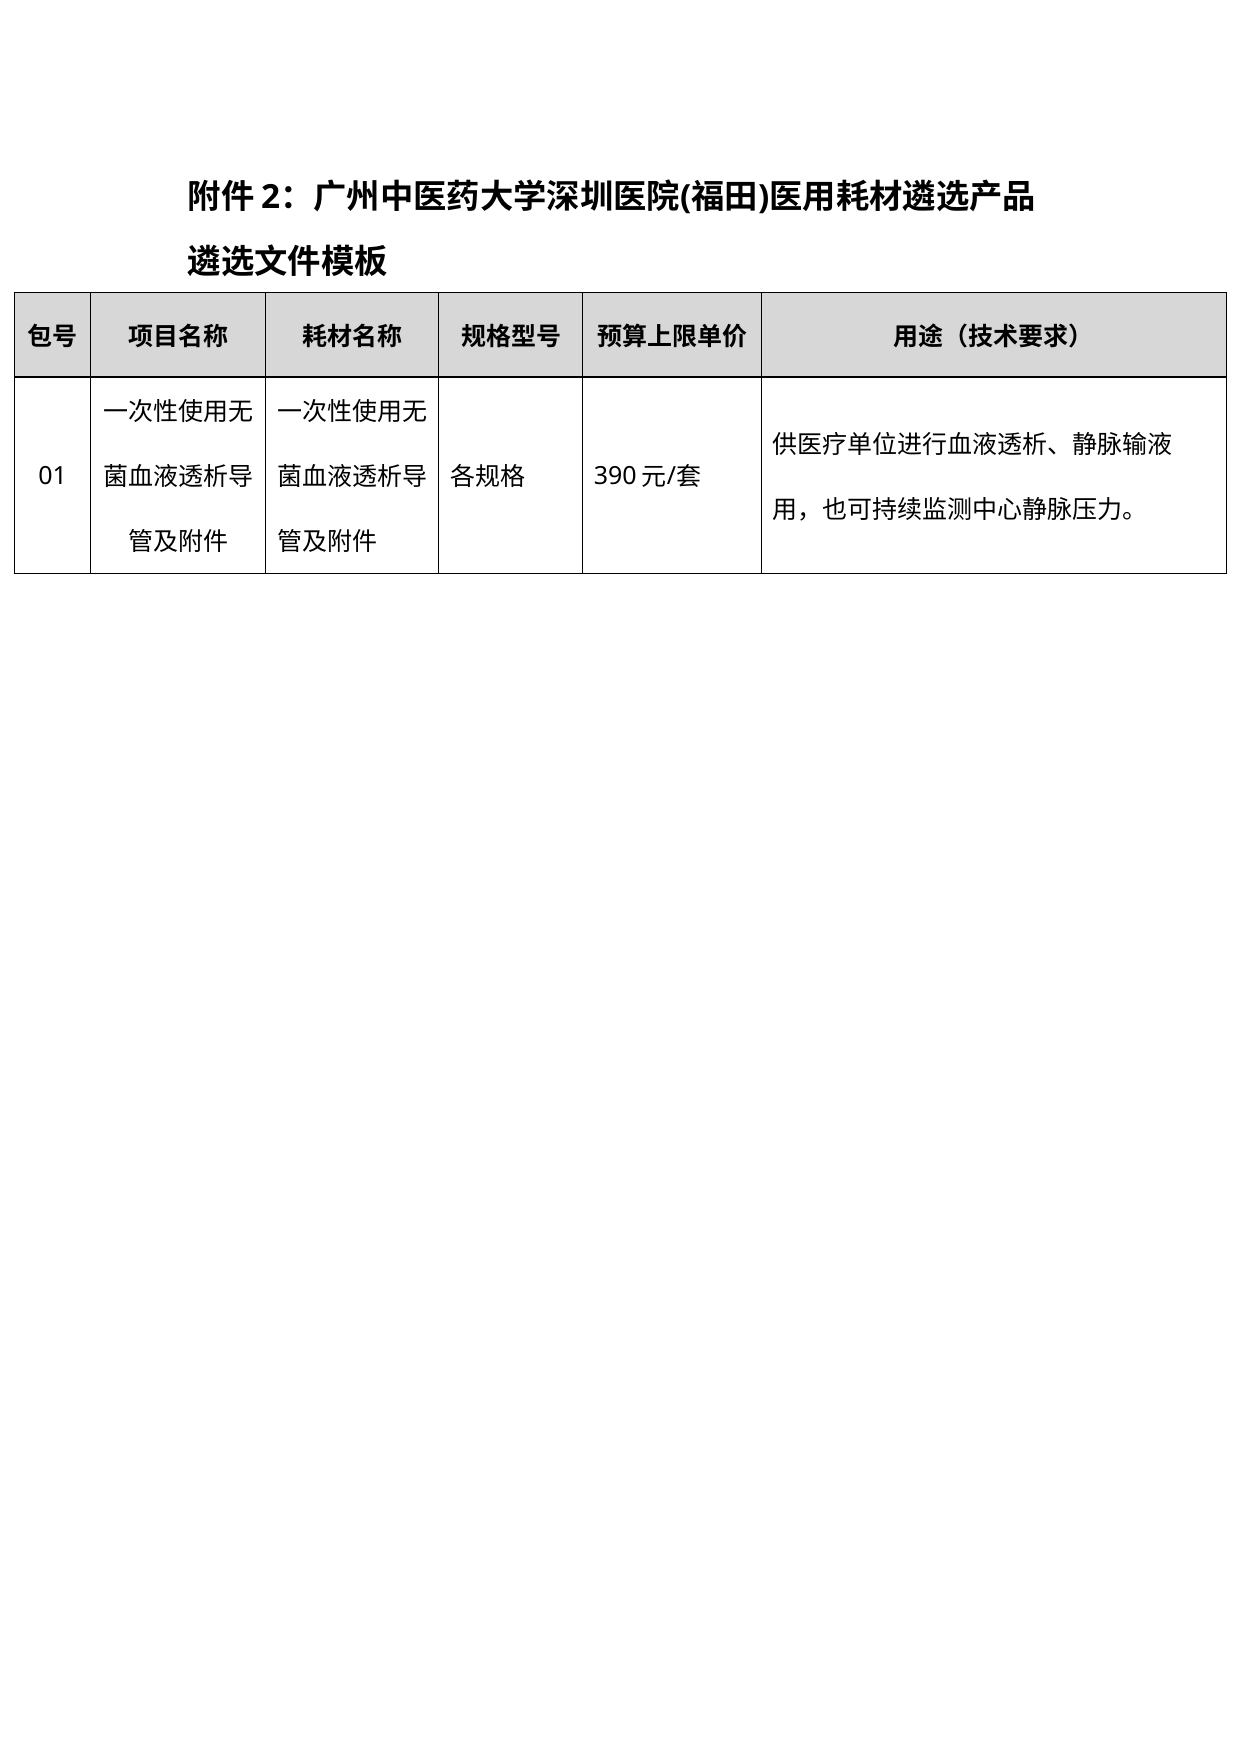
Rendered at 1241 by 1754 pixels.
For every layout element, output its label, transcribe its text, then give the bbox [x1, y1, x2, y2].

table_header 耗材名称 [266, 293, 438, 376]
table_header 项目名称 [91, 293, 265, 376]
table_header 预算上限单价 [583, 293, 761, 376]
table_cell 一次性使用无菌血液透析导管及附件 [91, 378, 265, 572]
table_cell 390元/套 [583, 378, 761, 572]
subtitle 附件2：广州中医药大学深圳医院(福田)医用耗材遴选产品遴选文件模板 [187, 162, 1053, 292]
table_header 规格型号 [439, 293, 582, 376]
table_cell 一次性使用无菌血液透析导管及附件 [266, 378, 438, 572]
table_cell 供医疗单位进行血液透析、静脉输液用，也可持续监测中心静脉压力。 [762, 378, 1226, 572]
table_cell 各规格 [439, 378, 582, 572]
table_header 包号 [15, 293, 90, 376]
table_cell 01 [15, 378, 90, 572]
table_header 用途（技术要求） [762, 293, 1226, 376]
